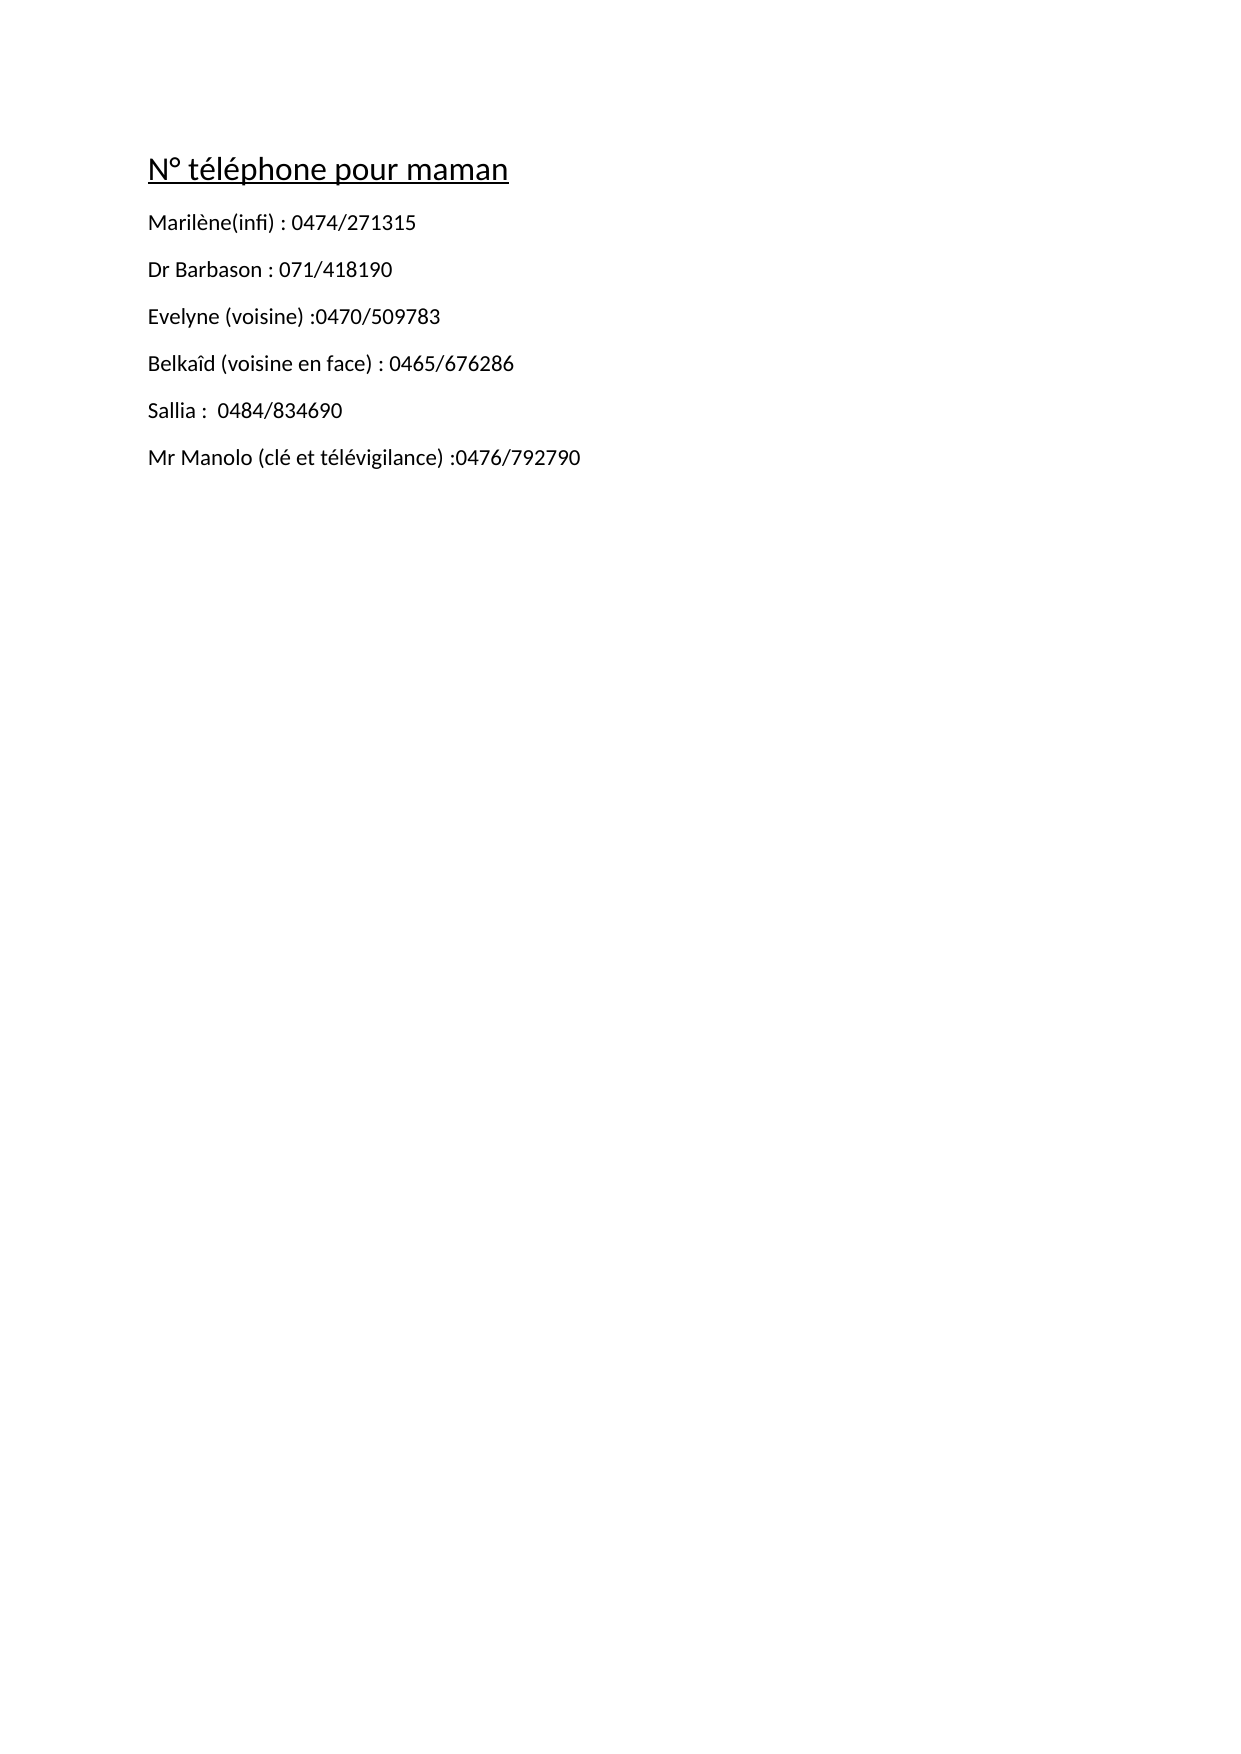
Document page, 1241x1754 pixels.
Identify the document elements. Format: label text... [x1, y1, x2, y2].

text N° téléphone pour maman [148, 148, 1093, 188]
text Mr Manolo (clé et télévigilance) :0476/792790 [148, 443, 1093, 471]
text Belkaîd (voisine en face) : 0465/676286 [148, 349, 1093, 377]
text Sallia : 0484/834690 [148, 396, 1093, 424]
text Marilène(infi) : 0474/271315 [148, 208, 1093, 236]
text Dr Barbason : 071/418190 [148, 255, 1093, 283]
text Evelyne (voisine) :0470/509783 [148, 302, 1093, 330]
